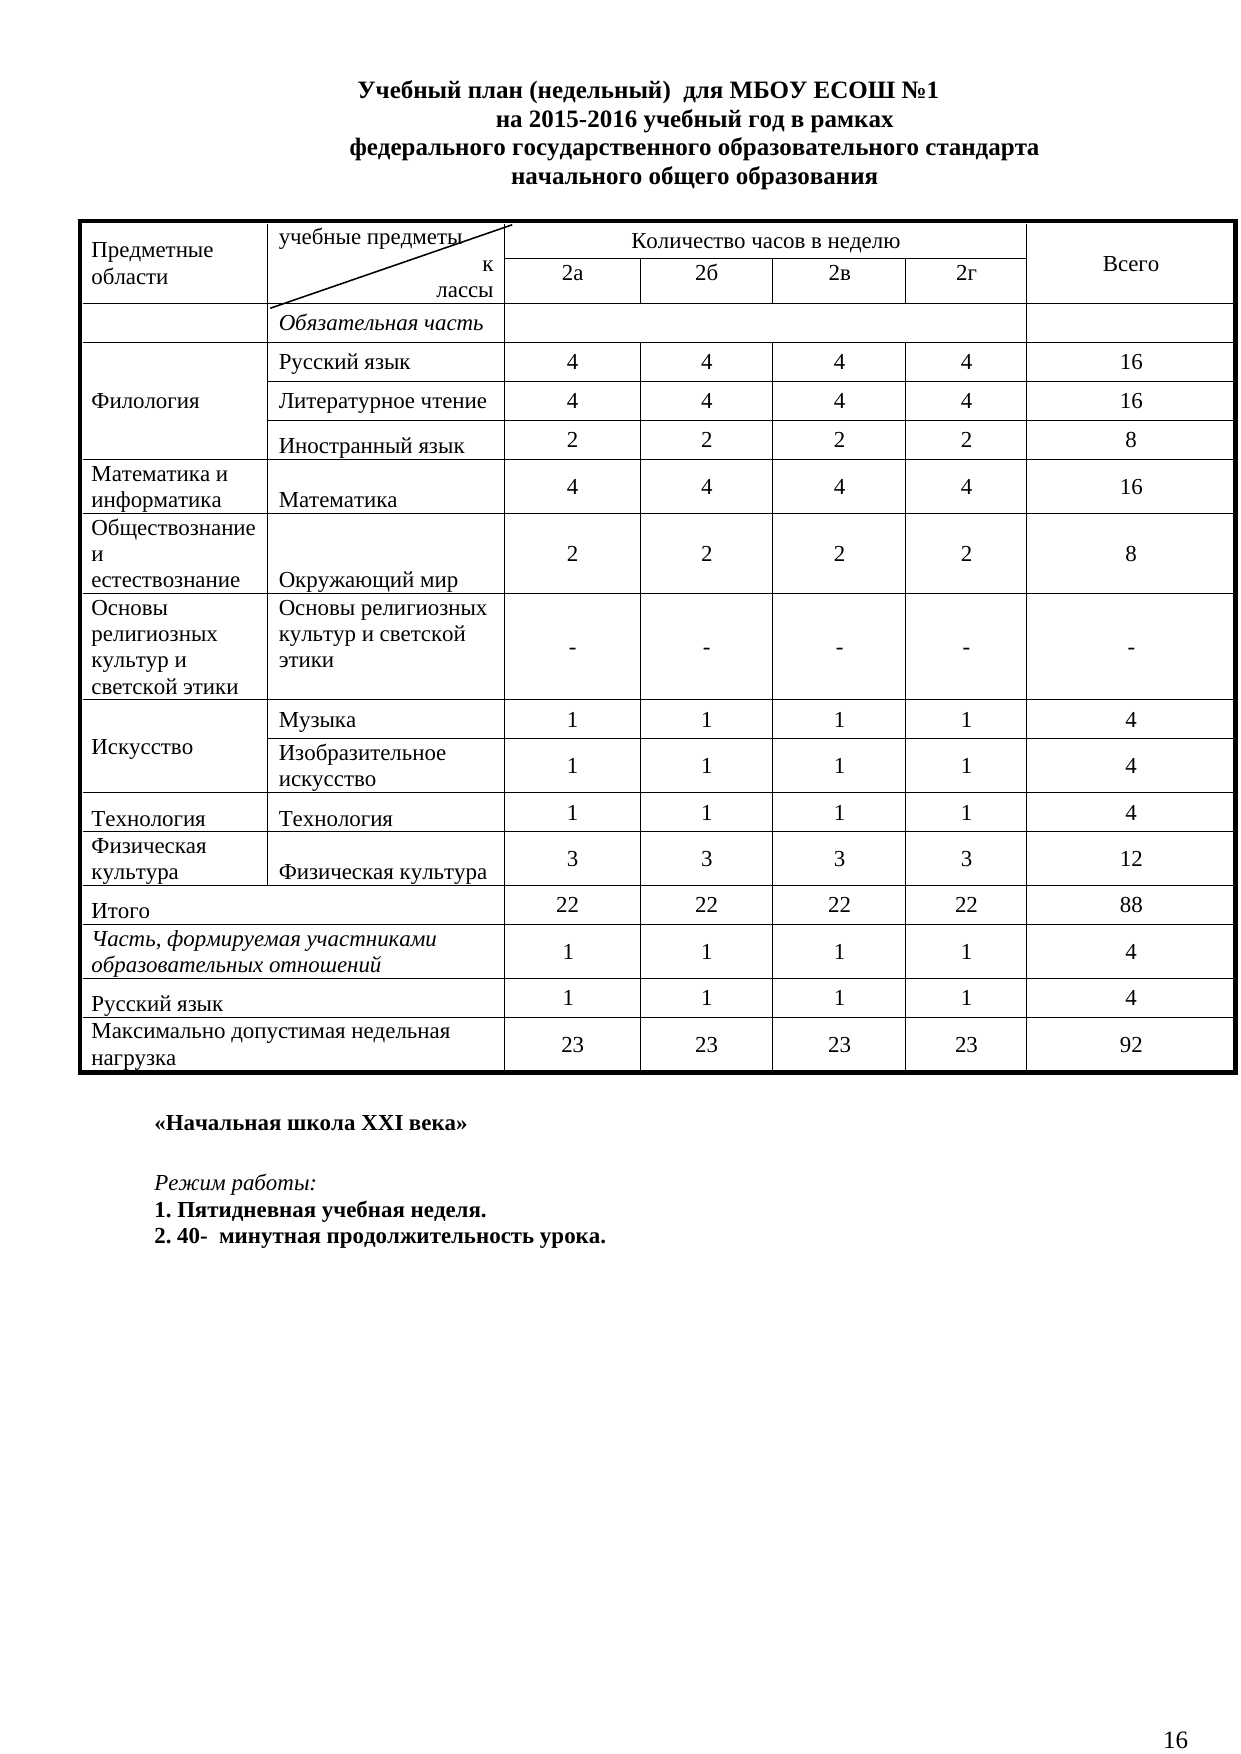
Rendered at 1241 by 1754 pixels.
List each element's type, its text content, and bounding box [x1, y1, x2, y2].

table_cell Основы религиозных культур и светской этики [82, 594, 267, 699]
table_cell 3 [505, 832, 640, 885]
table_cell 3 [641, 832, 772, 885]
table_cell - [1027, 594, 1233, 699]
table_cell 4 [1027, 979, 1233, 1017]
table_cell 4 [505, 343, 640, 381]
table_cell 1 [906, 925, 1026, 977]
table_cell Русский язык [268, 343, 504, 381]
table_cell 2 [773, 421, 905, 459]
table_cell Окружающий мир [268, 514, 504, 593]
table_cell 1 [773, 700, 905, 738]
table_cell Часть, формируемая участниками образовательных отношений [82, 925, 504, 977]
text 2. 40- минутная продолжительность урока. [131, 1222, 1165, 1248]
table_header Всего [1027, 223, 1233, 302]
table_cell 8 [1027, 421, 1233, 459]
text 1. Пятидневная учебная неделя. [131, 1196, 1165, 1222]
table_cell 4 [1027, 793, 1233, 831]
table_cell 4 [505, 382, 640, 420]
table_cell 1 [773, 979, 905, 1017]
table_cell Математика [268, 460, 504, 512]
table_cell 2б [641, 259, 772, 302]
table_cell 1 [505, 925, 640, 977]
table_cell [82, 304, 267, 342]
table_cell 4 [773, 343, 905, 381]
table_cell Основы религиозных культур и светской этики [268, 594, 504, 699]
table_cell 16 [1027, 460, 1233, 512]
table_cell 2 [505, 421, 640, 459]
table_cell 1 [505, 739, 640, 792]
table_cell Литературное чтение [268, 382, 504, 420]
table_cell 88 [1027, 886, 1233, 924]
table_cell 1 [906, 700, 1026, 738]
table_cell 1 [906, 739, 1026, 792]
table_cell 4 [906, 343, 1026, 381]
table_header Предметные области [82, 223, 267, 302]
table_cell 4 [906, 382, 1026, 420]
table_cell 4 [505, 460, 640, 512]
text Режим работы: [131, 1169, 1165, 1196]
text на 2015-2016 учебный год в рамках [150, 104, 1165, 132]
table_cell 1 [906, 979, 1026, 1017]
table_cell 4 [773, 460, 905, 512]
table_cell 1 [505, 793, 640, 831]
table_cell 2а [505, 259, 640, 302]
table_cell 23 [505, 1018, 640, 1070]
table_cell 22 [906, 886, 1026, 924]
table_cell 1 [641, 739, 772, 792]
table_cell Обязательная часть [268, 304, 504, 342]
table_cell 2 [906, 421, 1026, 459]
table_cell 1 [641, 793, 772, 831]
table_cell [505, 304, 1026, 342]
table_cell 2 [773, 514, 905, 593]
table_cell Технология [82, 793, 267, 831]
table_cell 1 [773, 739, 905, 792]
table_cell 1 [641, 925, 772, 977]
table_cell 16 [1027, 343, 1233, 381]
table_cell 1 [641, 979, 772, 1017]
text федерального государственного образовательного стандарта [150, 132, 1165, 161]
table_cell 16 [1027, 382, 1233, 420]
table_cell 1 [505, 700, 640, 738]
table_cell - [773, 594, 905, 699]
table_cell Филология [82, 343, 267, 459]
table_cell 1 [505, 979, 640, 1017]
table_cell 4 [1027, 925, 1233, 977]
table_cell 23 [906, 1018, 1026, 1070]
table_cell 1 [906, 793, 1026, 831]
table_cell 1 [773, 925, 905, 977]
table_cell 4 [1027, 700, 1233, 738]
table_cell 22 [773, 886, 905, 924]
table_cell 4 [641, 343, 772, 381]
table_cell 2 [906, 514, 1026, 593]
table_cell 2 [641, 421, 772, 459]
table_cell Обществознание и естествознание [82, 514, 267, 593]
table_cell 2г [906, 259, 1026, 302]
table_cell 22 [641, 886, 772, 924]
table_cell 4 [906, 460, 1026, 512]
table_cell Математика и информатика [82, 460, 267, 512]
table_cell Изобразительное искусство [268, 739, 504, 792]
text «Начальная школа XXI века» [131, 1109, 1165, 1135]
table_cell 92 [1027, 1018, 1233, 1070]
table_cell 3 [773, 832, 905, 885]
table_header учебные предметы классы [268, 223, 504, 302]
table_cell 2 [641, 514, 772, 593]
table_cell 23 [641, 1018, 772, 1070]
table_cell 8 [1027, 514, 1233, 593]
text начального общего образования [150, 161, 1165, 190]
table_cell Технология [268, 793, 504, 831]
table_cell - [505, 594, 640, 699]
table_cell 4 [1027, 739, 1233, 792]
table_cell - [641, 594, 772, 699]
table_cell Русский язык [82, 979, 504, 1017]
table_cell 4 [773, 382, 905, 420]
table_cell Искусство [82, 700, 267, 792]
table_cell 1 [773, 793, 905, 831]
table_cell Музыка [268, 700, 504, 738]
table_cell 3 [906, 832, 1026, 885]
table_cell Итого [82, 886, 504, 924]
table_cell - [906, 594, 1026, 699]
table_cell 1 [641, 700, 772, 738]
table_cell 2 [505, 514, 640, 593]
table_cell [1027, 304, 1233, 342]
table_cell Максимально допустимая недельная нагрузка [82, 1018, 504, 1070]
table_cell Физическая культура [268, 832, 504, 885]
table_cell 4 [641, 382, 772, 420]
text Учебный план (недельный) для МБОУ ЕСОШ №1 [131, 75, 1165, 104]
table_cell 12 [1027, 832, 1233, 885]
table_header Количество часов в неделю [505, 223, 1026, 258]
table_cell 4 [641, 460, 772, 512]
table_cell 22 [505, 886, 640, 924]
table_cell Иностранный язык [268, 421, 504, 459]
table_cell 2в [773, 259, 905, 302]
table_cell Физическая культура [82, 832, 267, 885]
table_cell 23 [773, 1018, 905, 1070]
